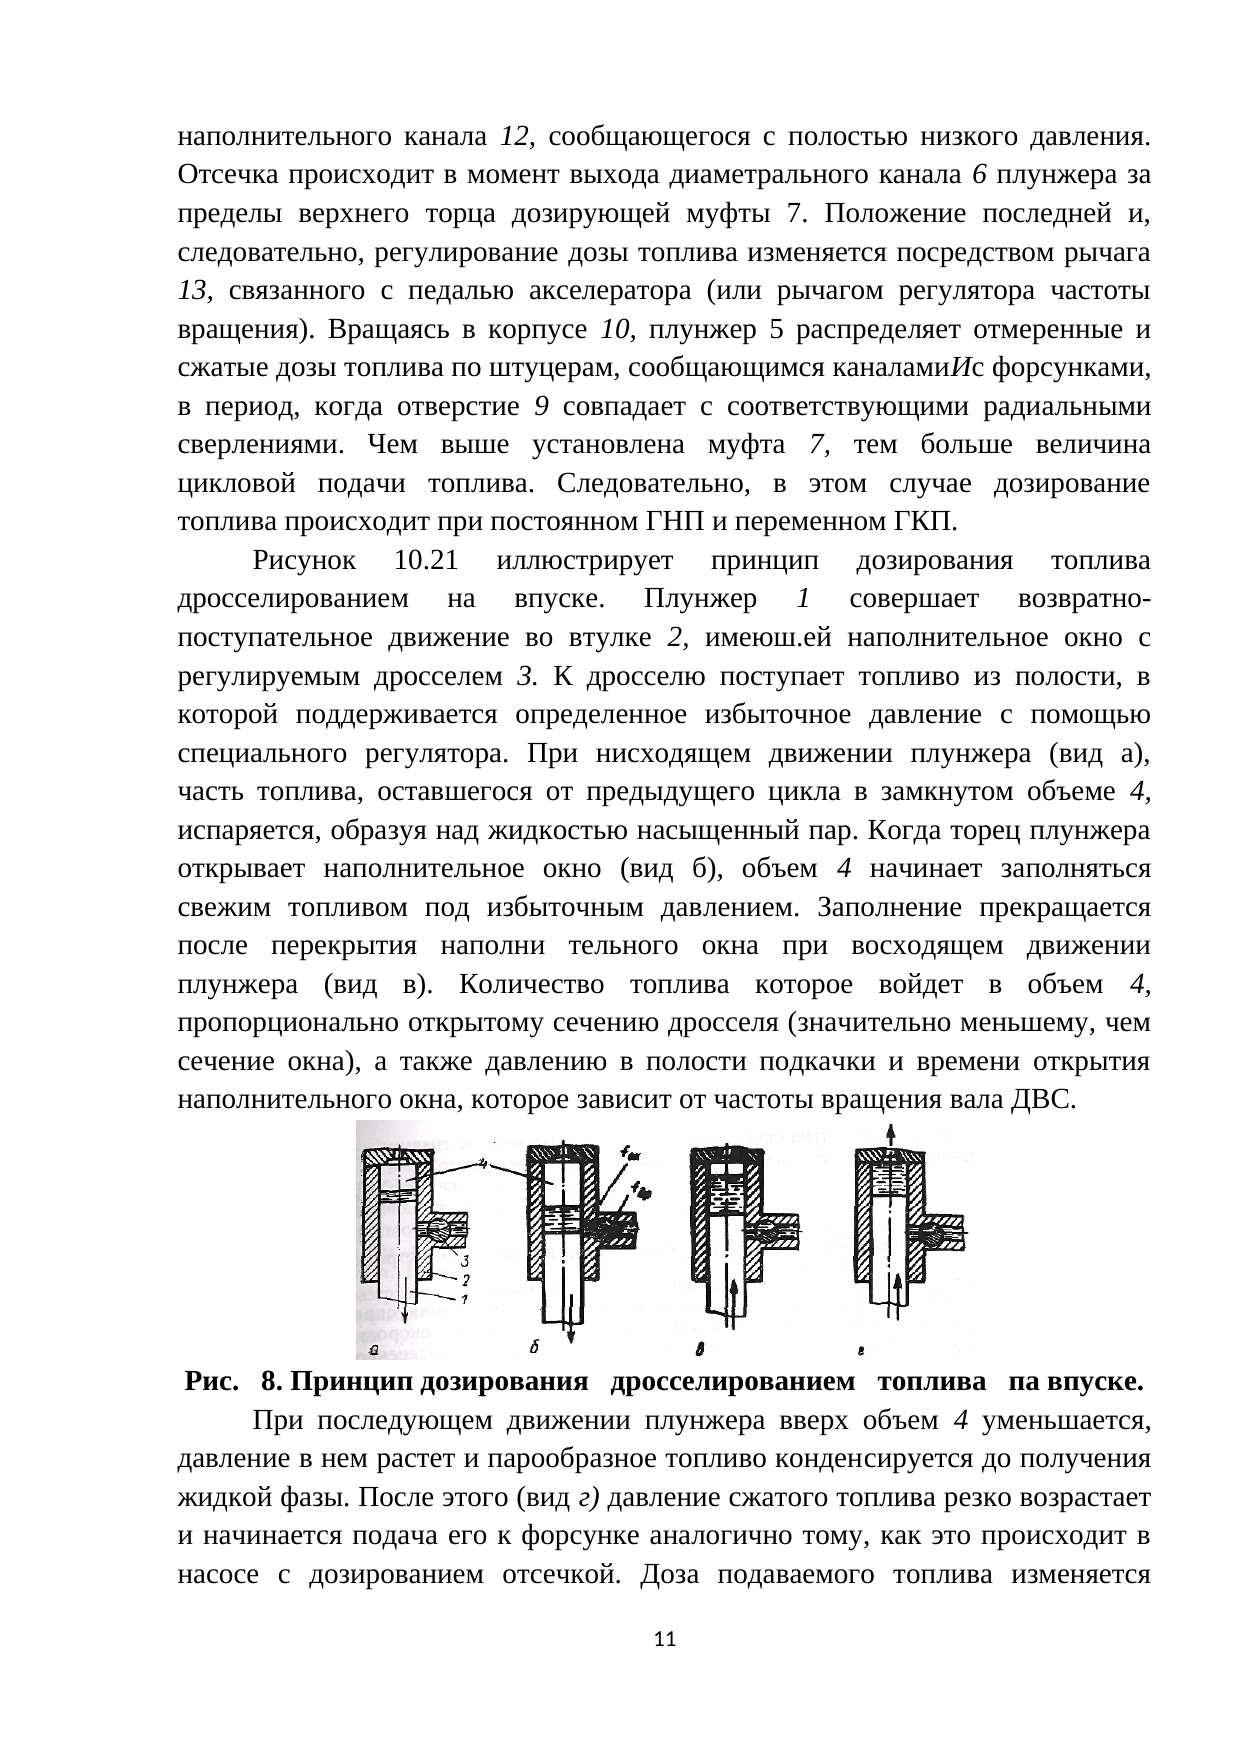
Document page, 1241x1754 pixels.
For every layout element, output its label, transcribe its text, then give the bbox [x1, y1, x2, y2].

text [177, 118, 1152, 537]
text Рис. 8. Принцип дозирования дросселированием топлива па впуске. [177, 1363, 1152, 1397]
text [177, 1402, 1152, 1589]
picture [355, 1120, 974, 1360]
text Рисунок 10.21 иллюстрирует принцип дозирования топлива дросселированием на впуске. Плунжер 1 совершает возвратно-поступательное движение во втулке 2, имеюш.ей наполнительное окно с регулируемым дросселем 3. К дросселю поступает топливо из полости, в которой поддерживается определенное избыточное давление с помощью специального регулятора. При нисходящем движении плунжера (вид а), часть топлива, оставшегося от предыдущего цикла в замкнутом объеме 4, испаряется, образуя над жидкостью насыщенный пар. Когда торец плунжера открывает наполнительное окно (вид б), объем 4 начинает заполняться свежим топливом под избыточным давлением. Заполнение прекращается после перекрытия наполни тельного окна при восходящем движении плунжера (вид в). Количество топлива которое войдет в объем 4, пропорционально открытому сечению дросселя (значительно меньшему, чем сечение окна), а также давлению в полости подкачки и времени открытия наполнительного окна, которое зависит от частоты вращения вала ДВС. [177, 542, 1152, 1115]
